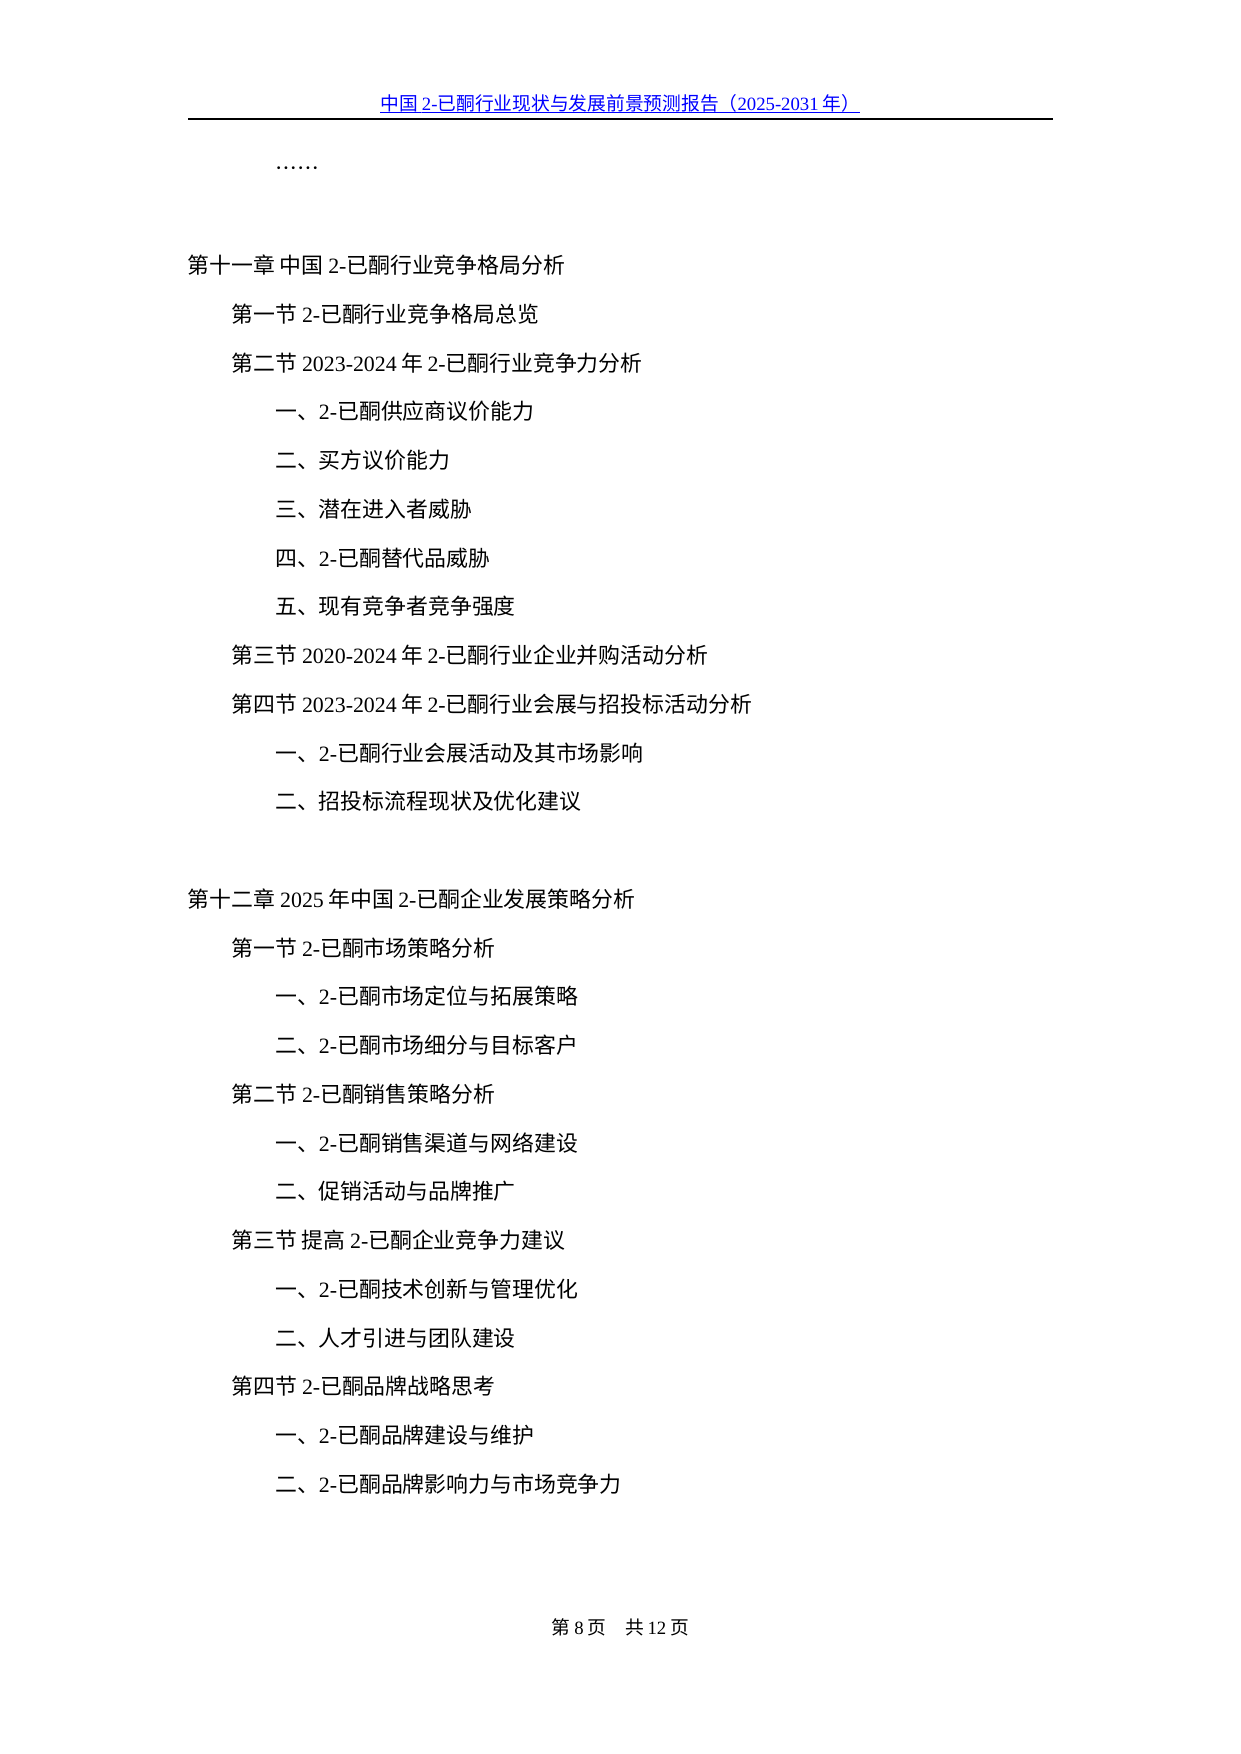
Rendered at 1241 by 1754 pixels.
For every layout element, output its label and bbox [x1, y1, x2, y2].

text [187, 150, 1053, 1499]
